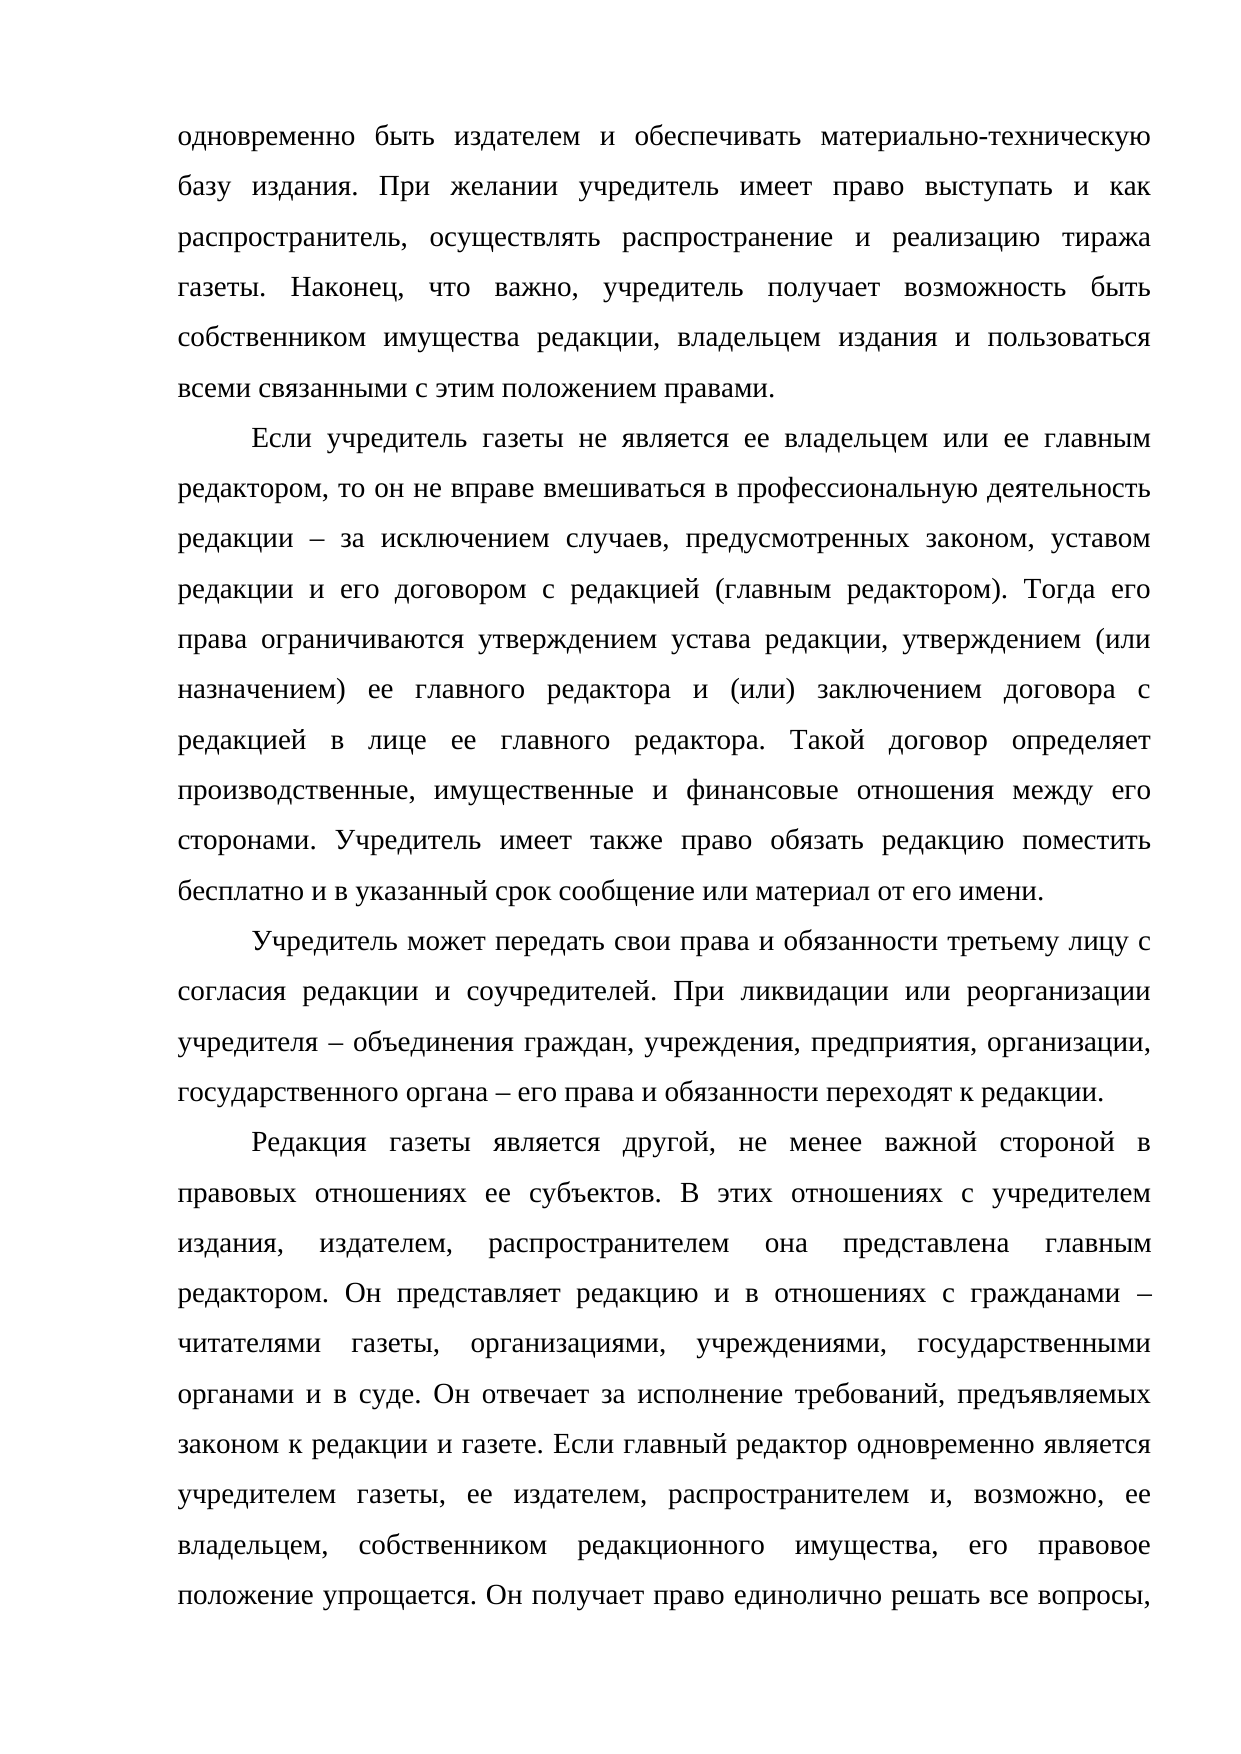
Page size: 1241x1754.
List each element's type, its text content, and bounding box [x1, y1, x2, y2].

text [177, 1124, 1152, 1611]
text Если учредитель газеты не является ее владельцем или ее главным редактором, то он не вправе вмешиваться в профессиональную деятельность редакции – за исключением случаев, предусмотренных законом, уставом редакции и его договором с редакцией (главным редактором). Тогда его права ограничиваются утверждением устава редакции, утверждением (или назначением) ее главного редактора и (или) заключением договора с редакцией в лице ее главного редактора. Такой договор определяет производственные, имущественные и финансовые отношения между его сторонами. Учредитель имеет также право обязать редакцию поместить бесплатно и в указанный срок сообщение или материал от его имени. [177, 420, 1152, 906]
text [177, 118, 1152, 403]
text Учредитель может передать свои права и обязанности третьему лицу с согласия редакции и соучредителей. При ликвидации или реорганизации учредителя – объединения граждан, учреждения, предприятия, организации, государственного органа – его права и обязанности переходят к редакции. [177, 923, 1152, 1108]
